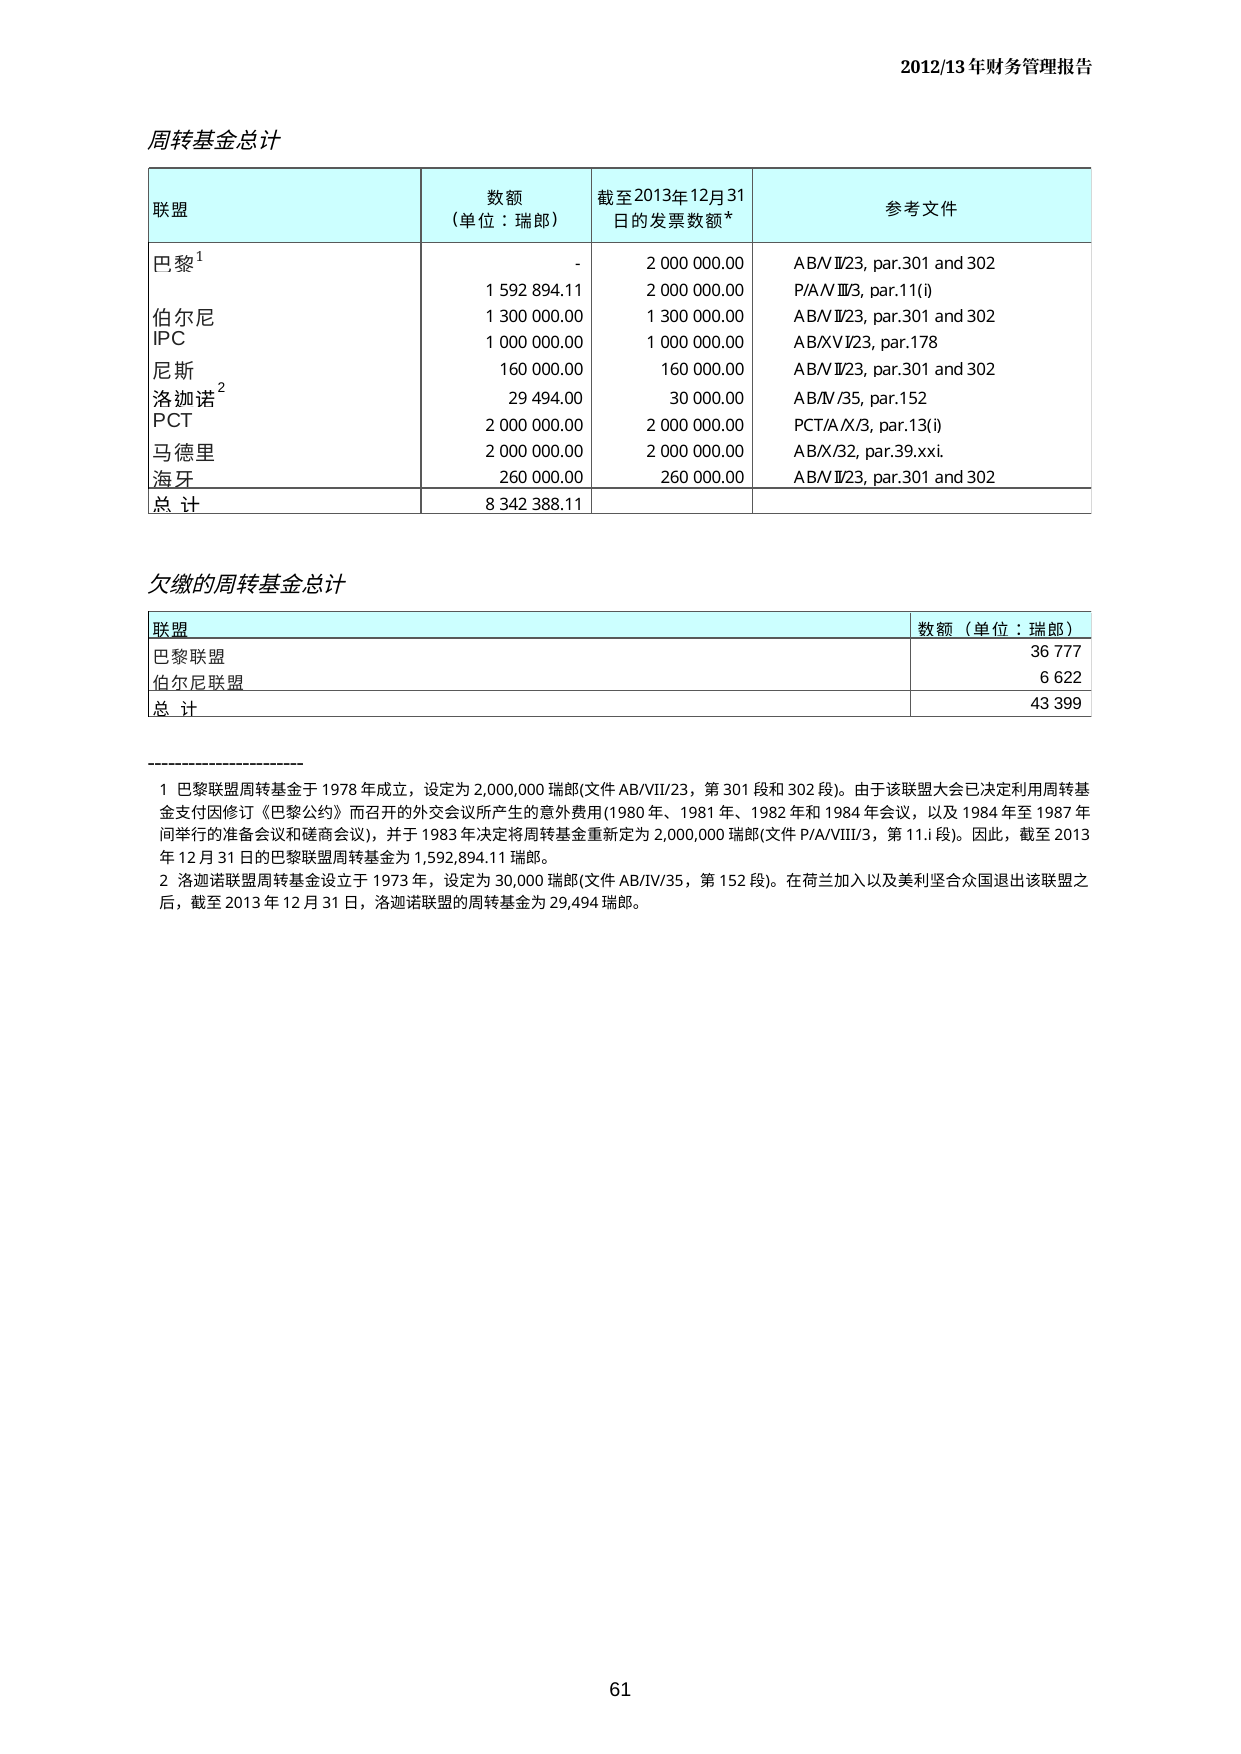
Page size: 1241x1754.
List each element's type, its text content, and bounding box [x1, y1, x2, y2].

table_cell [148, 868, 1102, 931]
text ----------------------- [148, 747, 1092, 777]
text 欠缴的周转基金总计 [148, 563, 1092, 598]
text 周转基金总计 [148, 119, 1092, 155]
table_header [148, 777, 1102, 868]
